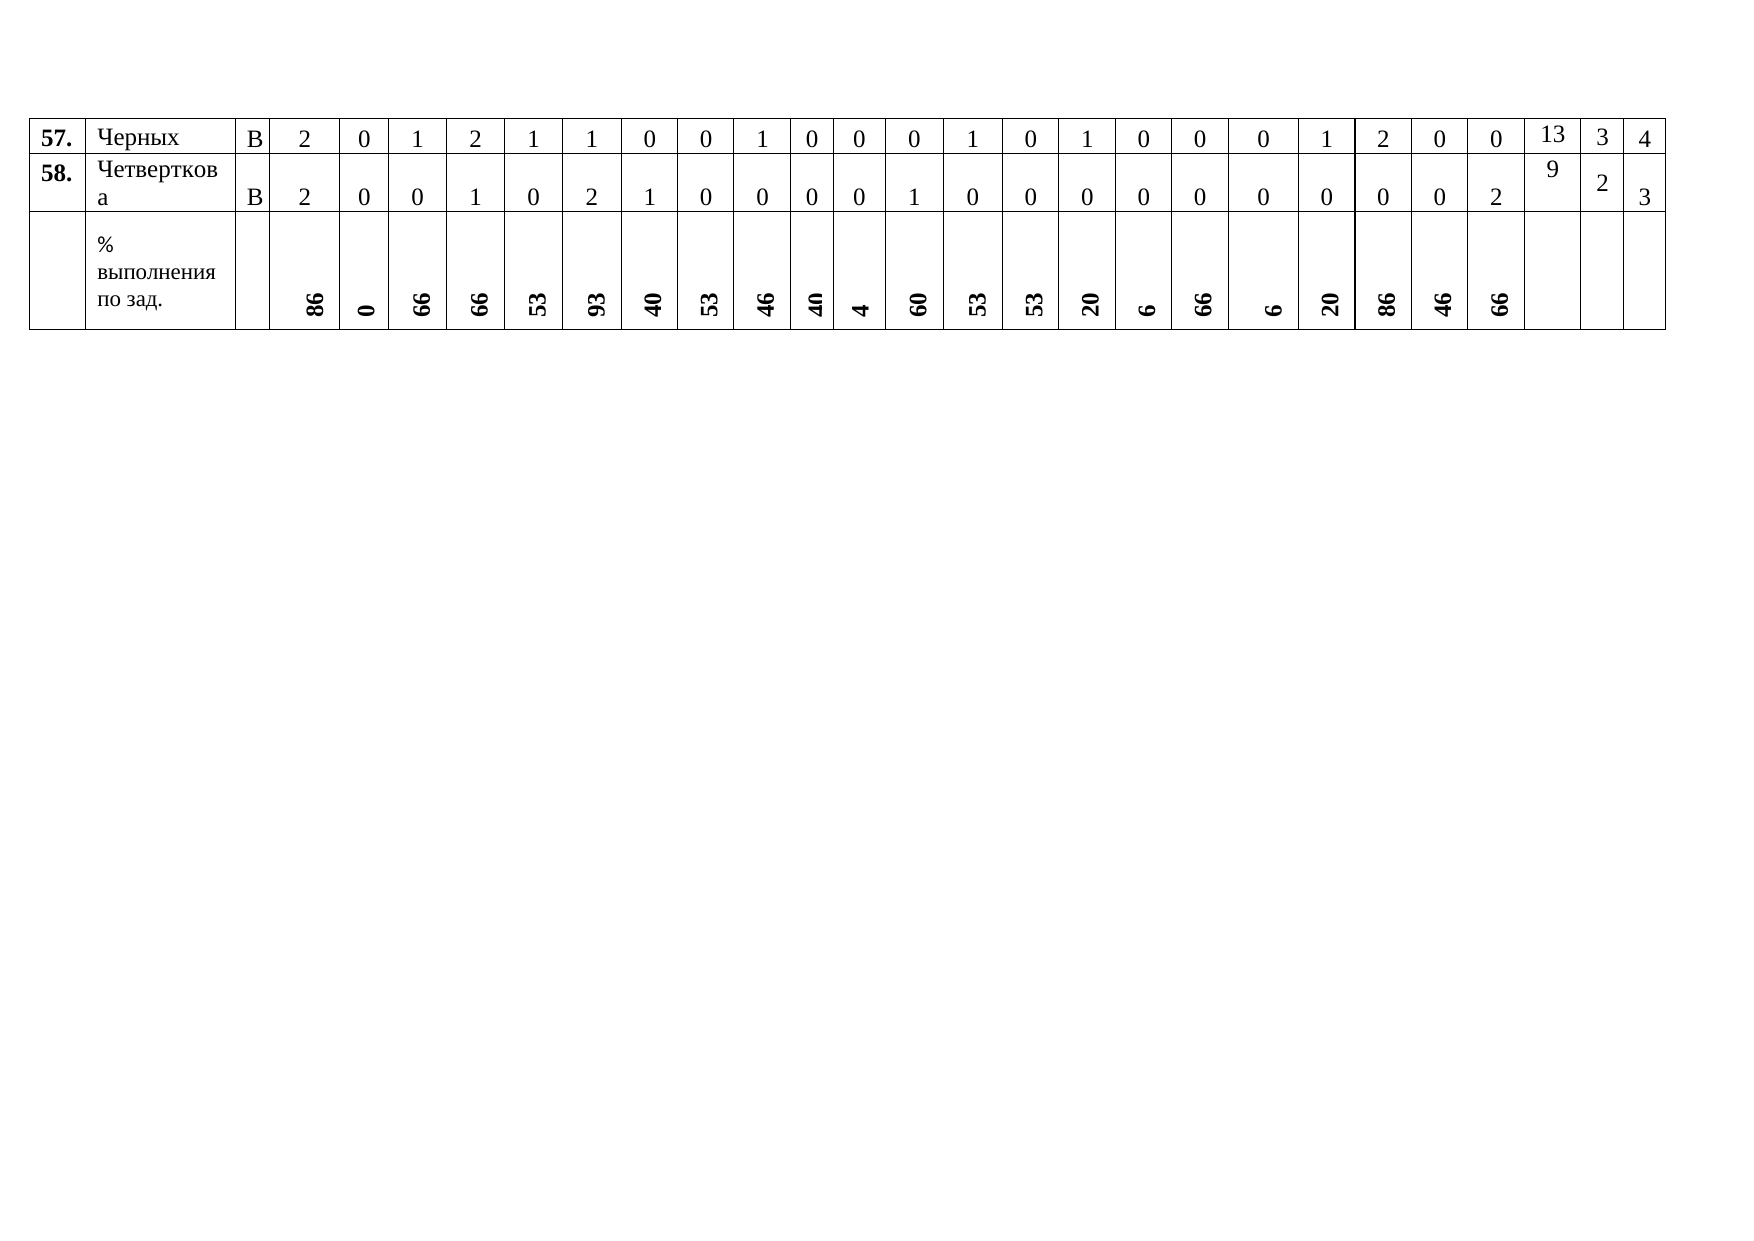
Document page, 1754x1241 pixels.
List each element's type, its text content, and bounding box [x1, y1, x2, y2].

table_cell 0 [678, 154, 733, 211]
table_cell 3 [1624, 154, 1665, 211]
table_cell [1525, 212, 1580, 329]
table_cell 2 [1356, 119, 1411, 153]
table_cell 2 [447, 119, 504, 153]
table_cell 0 [834, 154, 885, 211]
table_cell 1 [447, 154, 504, 211]
table_cell 4 [1624, 119, 1665, 153]
table_cell Четверткова [86, 154, 235, 211]
table_cell 0 [1229, 154, 1298, 211]
table_cell 6 [1116, 212, 1171, 329]
table_cell 0 [1356, 154, 1411, 211]
table_cell 0 [886, 119, 943, 153]
table_cell В [236, 154, 269, 211]
table_cell 0 [734, 154, 790, 211]
table_cell 1 [734, 119, 790, 153]
table_cell 3 [1581, 119, 1623, 153]
table_cell 20 [1299, 212, 1354, 329]
table_cell 0 [340, 212, 388, 329]
table_cell 66 [389, 212, 446, 329]
table_cell 0 [834, 119, 885, 153]
table_cell 0 [1299, 154, 1354, 211]
table_cell 0 [791, 119, 833, 153]
table_cell 0 [1229, 119, 1298, 153]
table_cell [30, 212, 85, 329]
table_cell 53 [678, 212, 733, 329]
table_cell [30, 154, 85, 211]
table_cell 66 [447, 212, 504, 329]
table_cell 66 [1468, 212, 1524, 329]
table_cell 46 [1412, 212, 1467, 329]
table_cell 1 [944, 119, 1002, 153]
table_cell 13 [1525, 119, 1580, 153]
table_cell 0 [1412, 119, 1467, 153]
table_cell 1 [563, 119, 621, 153]
table_cell 1 [1059, 119, 1115, 153]
table_cell [1624, 212, 1665, 329]
table_cell Черных [86, 119, 235, 153]
table_cell 53 [944, 212, 1002, 329]
table_cell 53 [1003, 212, 1058, 329]
table_cell 0 [678, 119, 733, 153]
table_cell 2 [1581, 154, 1623, 211]
table_cell 1 [1299, 119, 1354, 153]
table_cell 0 [389, 154, 446, 211]
table_cell 2 [563, 154, 621, 211]
table_cell [30, 119, 85, 153]
table_cell 0 [1003, 119, 1058, 153]
table_cell % выполнения по зад. [86, 212, 235, 329]
table_cell В [236, 119, 269, 153]
table_cell 0 [622, 119, 677, 153]
table_cell 0 [944, 154, 1002, 211]
table_cell 0 [340, 154, 388, 211]
table_cell 0 [1059, 154, 1115, 211]
table_cell 86 [1356, 212, 1411, 329]
table_cell 0 [1116, 154, 1171, 211]
table_cell 1 [622, 154, 677, 211]
table_cell 0 [340, 119, 388, 153]
table_cell 1 [886, 154, 943, 211]
table_cell 66 [1172, 212, 1228, 329]
table_cell 60 [886, 212, 943, 329]
table_cell 40 [791, 212, 833, 329]
table_cell 2 [270, 154, 339, 211]
table_cell 46 [734, 212, 790, 329]
table_cell [236, 212, 269, 329]
table_cell 2 [1468, 154, 1524, 211]
table_cell 0 [791, 154, 833, 211]
table_cell 4 [834, 212, 885, 329]
table_cell 6 [1229, 212, 1298, 329]
table_cell [1581, 212, 1623, 329]
table_cell 1 [505, 119, 562, 153]
table_cell 0 [1116, 119, 1171, 153]
table_cell 1 [389, 119, 446, 153]
table_cell 0 [505, 154, 562, 211]
table_cell 40 [622, 212, 677, 329]
table_cell 0 [1412, 154, 1467, 211]
table_cell 0 [1468, 119, 1524, 153]
table_cell 86 [270, 212, 339, 329]
table_cell 0 [1003, 154, 1058, 211]
table_cell 0 [1172, 119, 1228, 153]
table_cell 0 [1172, 154, 1228, 211]
table_cell 20 [1059, 212, 1115, 329]
table_cell 2 [270, 119, 339, 153]
table_cell 9 [1525, 154, 1580, 211]
table_cell 93 [563, 212, 621, 329]
table_cell 53 [505, 212, 562, 329]
